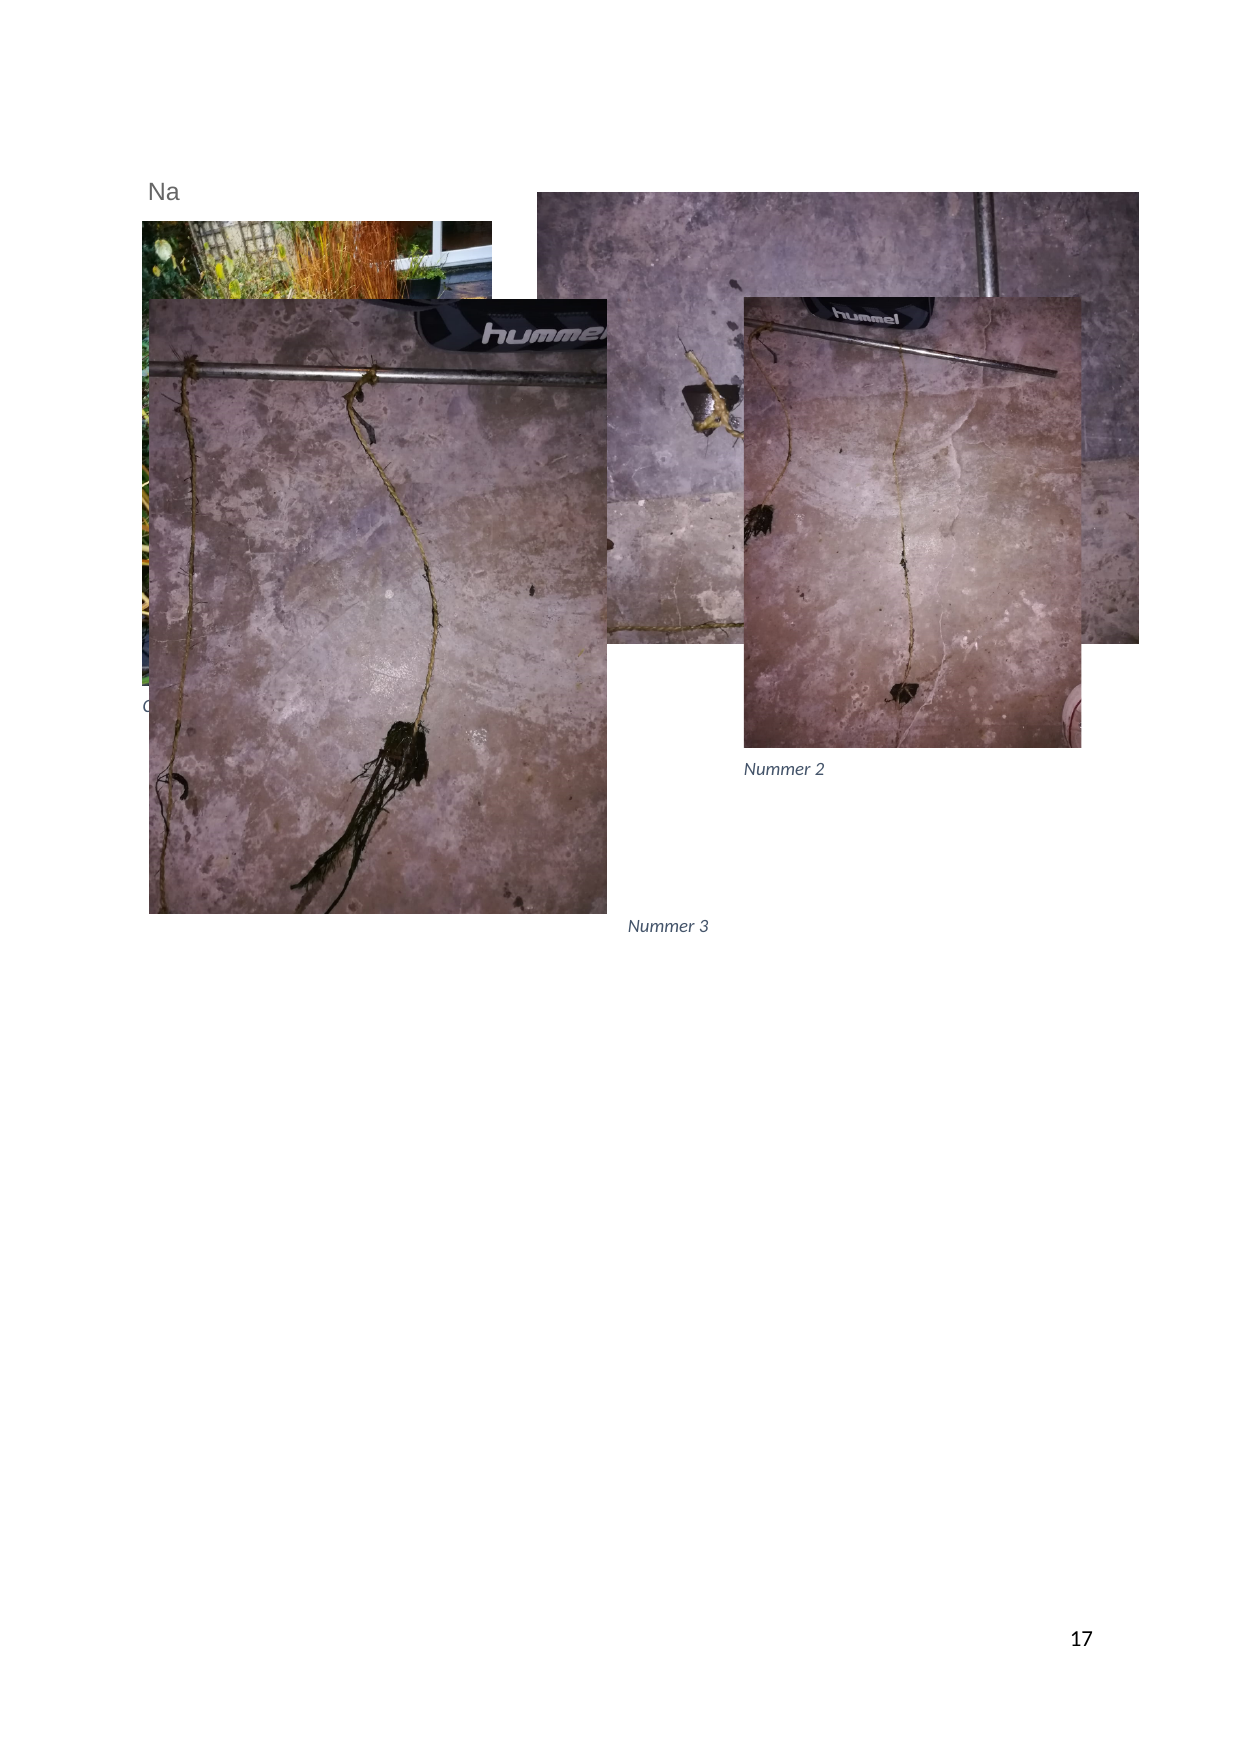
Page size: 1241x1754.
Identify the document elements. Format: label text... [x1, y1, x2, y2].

text Na [148, 177, 1093, 206]
picture [142, 192, 1139, 911]
